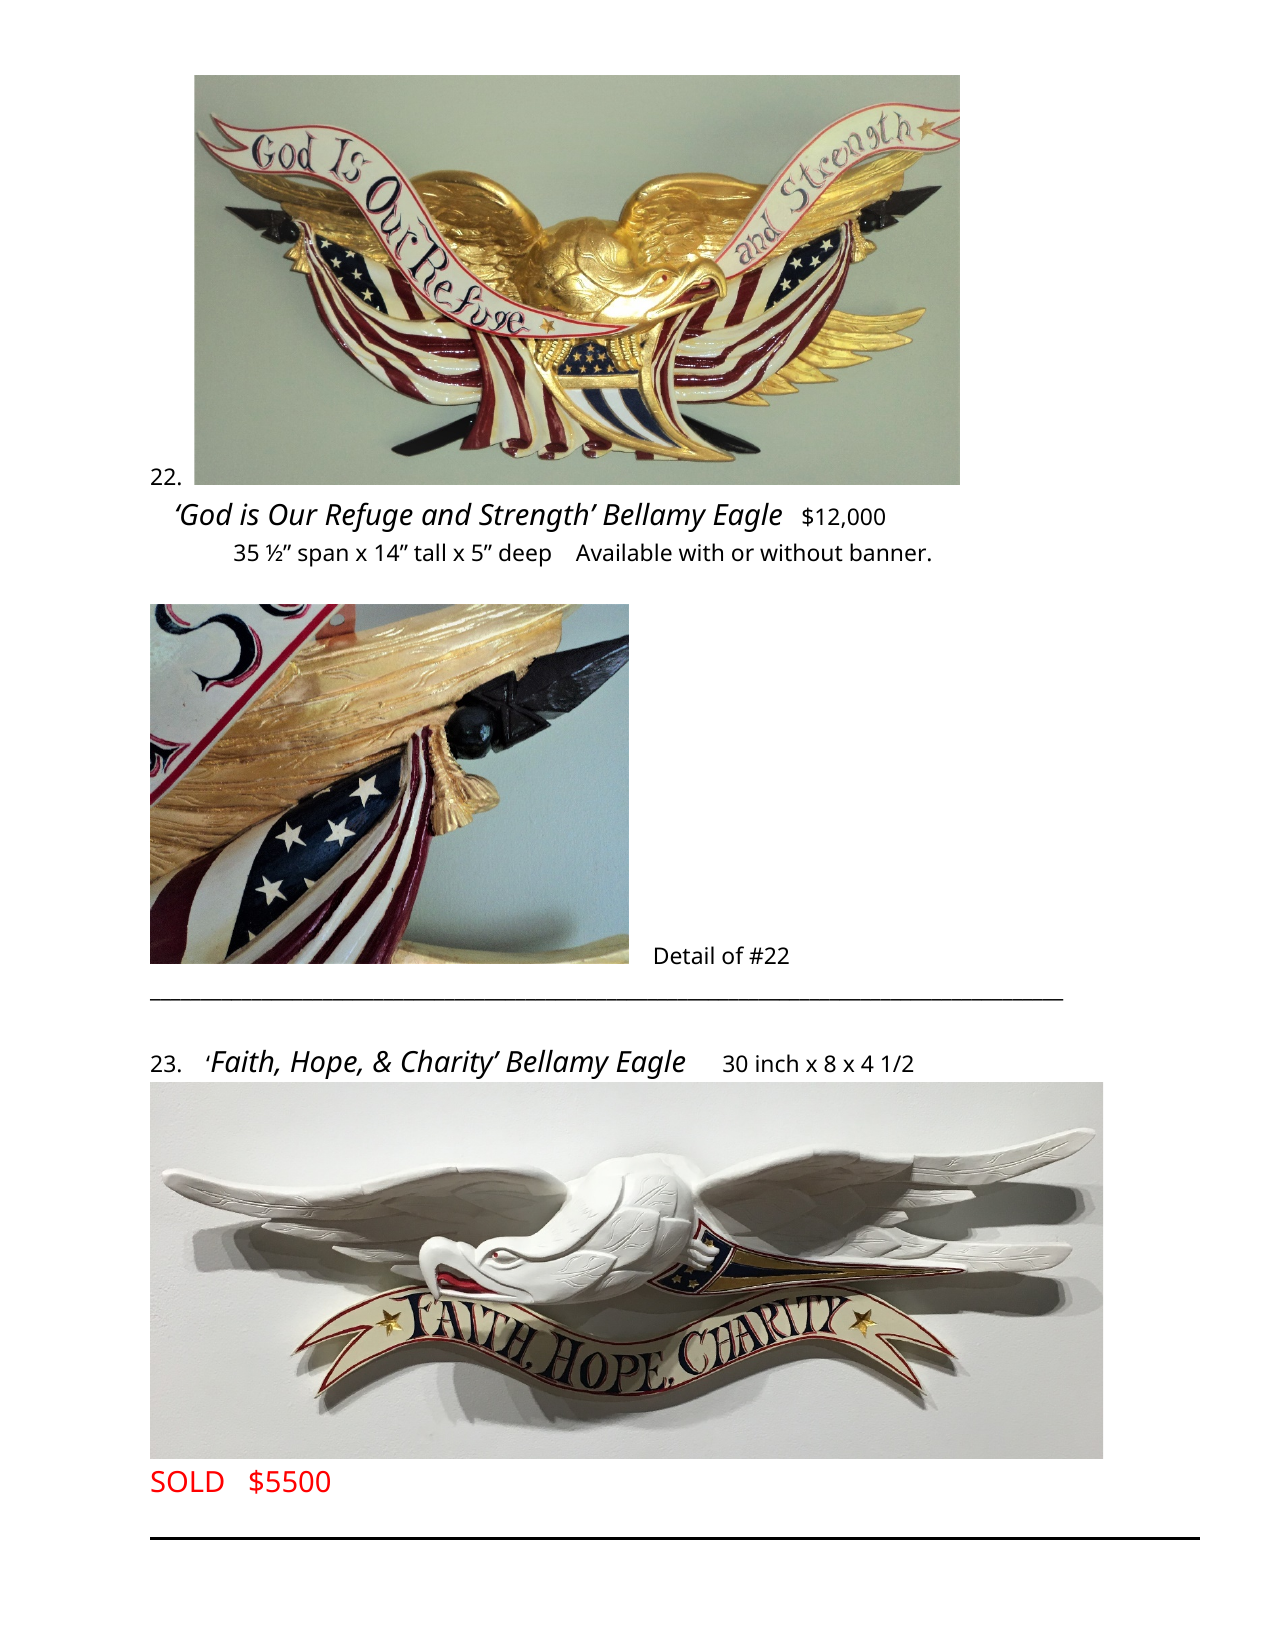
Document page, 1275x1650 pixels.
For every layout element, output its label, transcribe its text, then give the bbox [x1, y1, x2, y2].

list 35 ½” span x 14” tall x 5” deep Available with or without banner. [150, 537, 1200, 568]
picture [194, 75, 960, 485]
picture [150, 1082, 1104, 1459]
list ‘God is Our Refuge and Strength’ Bellamy Eagle $12,000 [150, 494, 1200, 534]
list __________________________________________________________________________________________ [150, 973, 1200, 1004]
list SOLD $5500 [150, 1461, 1200, 1501]
picture [150, 604, 629, 964]
